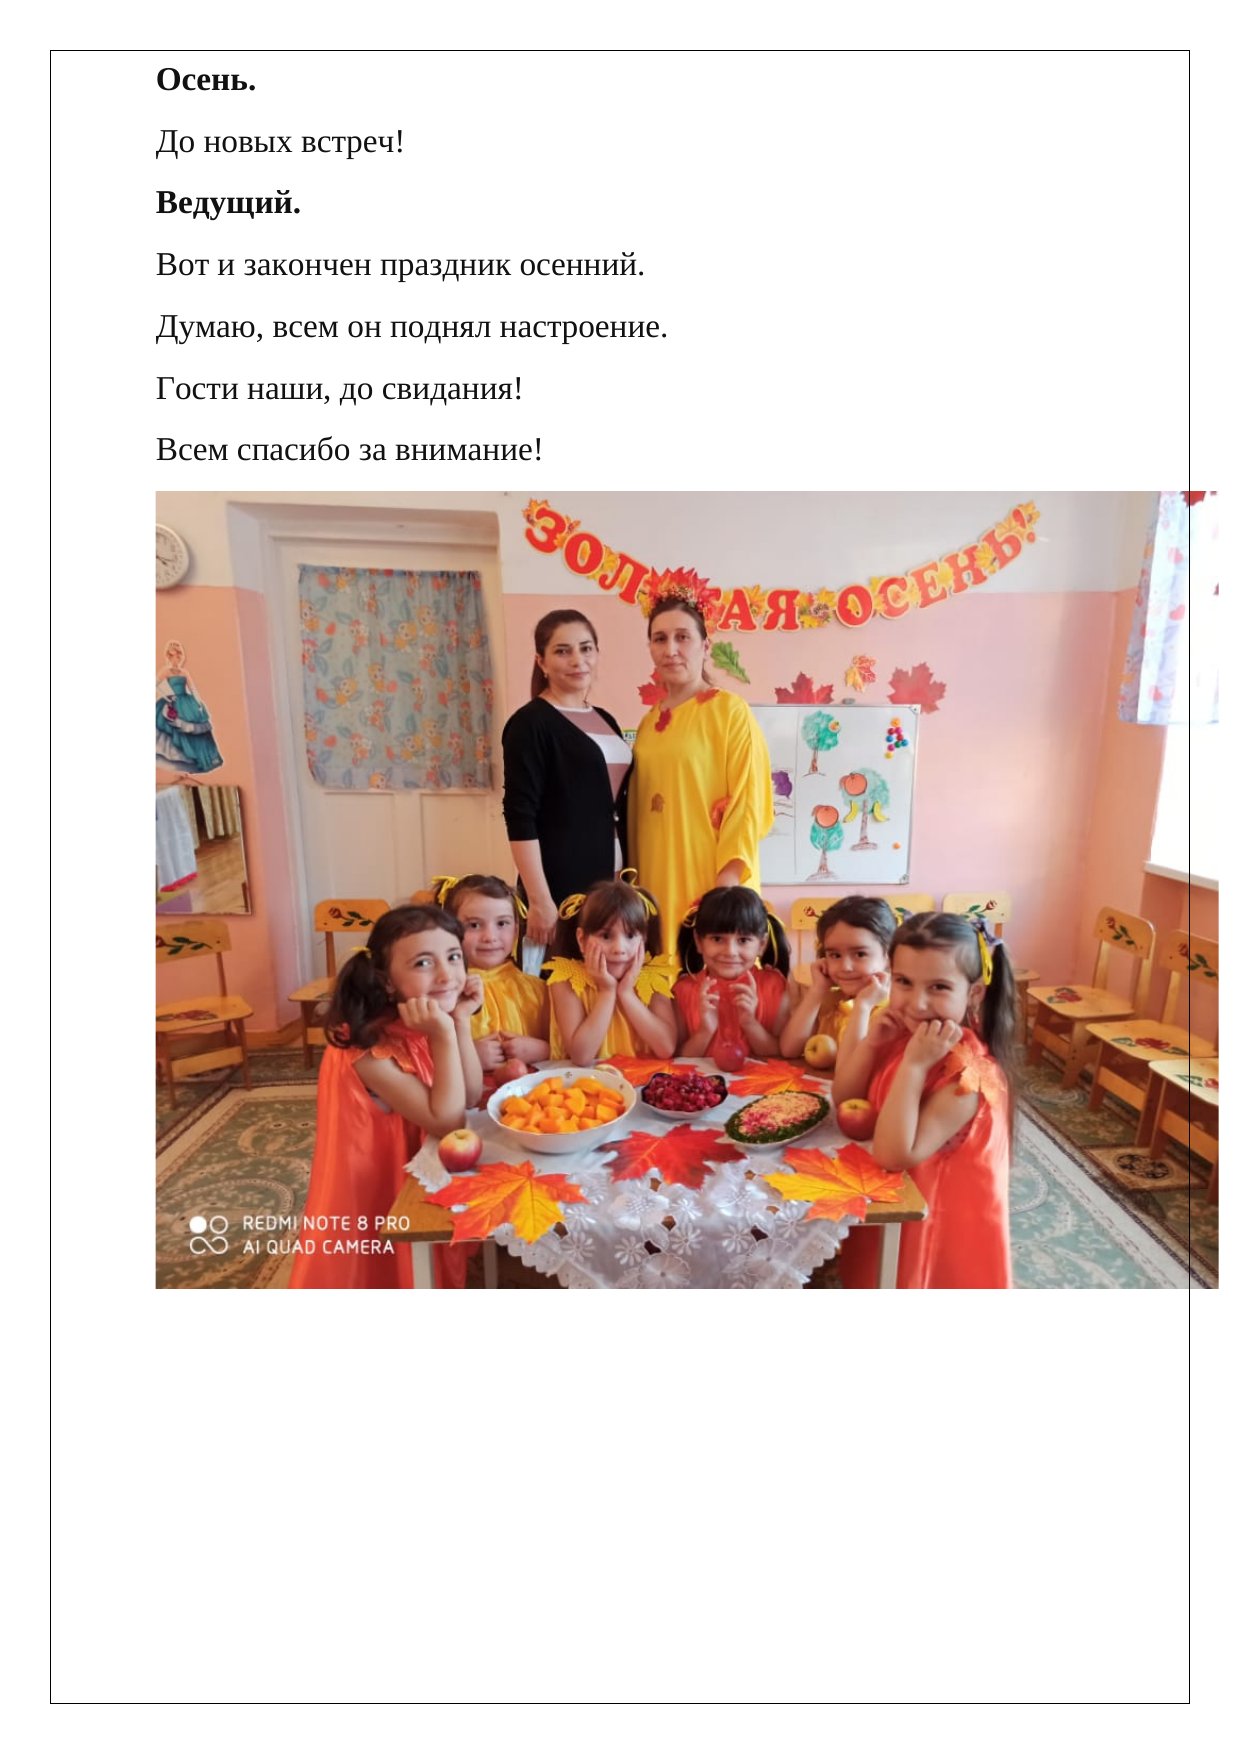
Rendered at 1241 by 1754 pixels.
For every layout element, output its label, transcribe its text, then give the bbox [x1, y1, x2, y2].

text Ведущий. [118, 183, 1181, 221]
text Гости наши, до свидания! [118, 368, 1181, 406]
text Думаю, всем он поднял настроение. [118, 306, 1181, 344]
picture [155, 491, 1189, 1289]
text Осень. [118, 59, 1181, 97]
text Вот и закончен праздник осенний. [118, 244, 1181, 283]
text До новых встреч! [118, 121, 1181, 159]
picture [1190, 491, 1219, 1289]
text Всем спасибо за внимание! [118, 430, 1181, 468]
